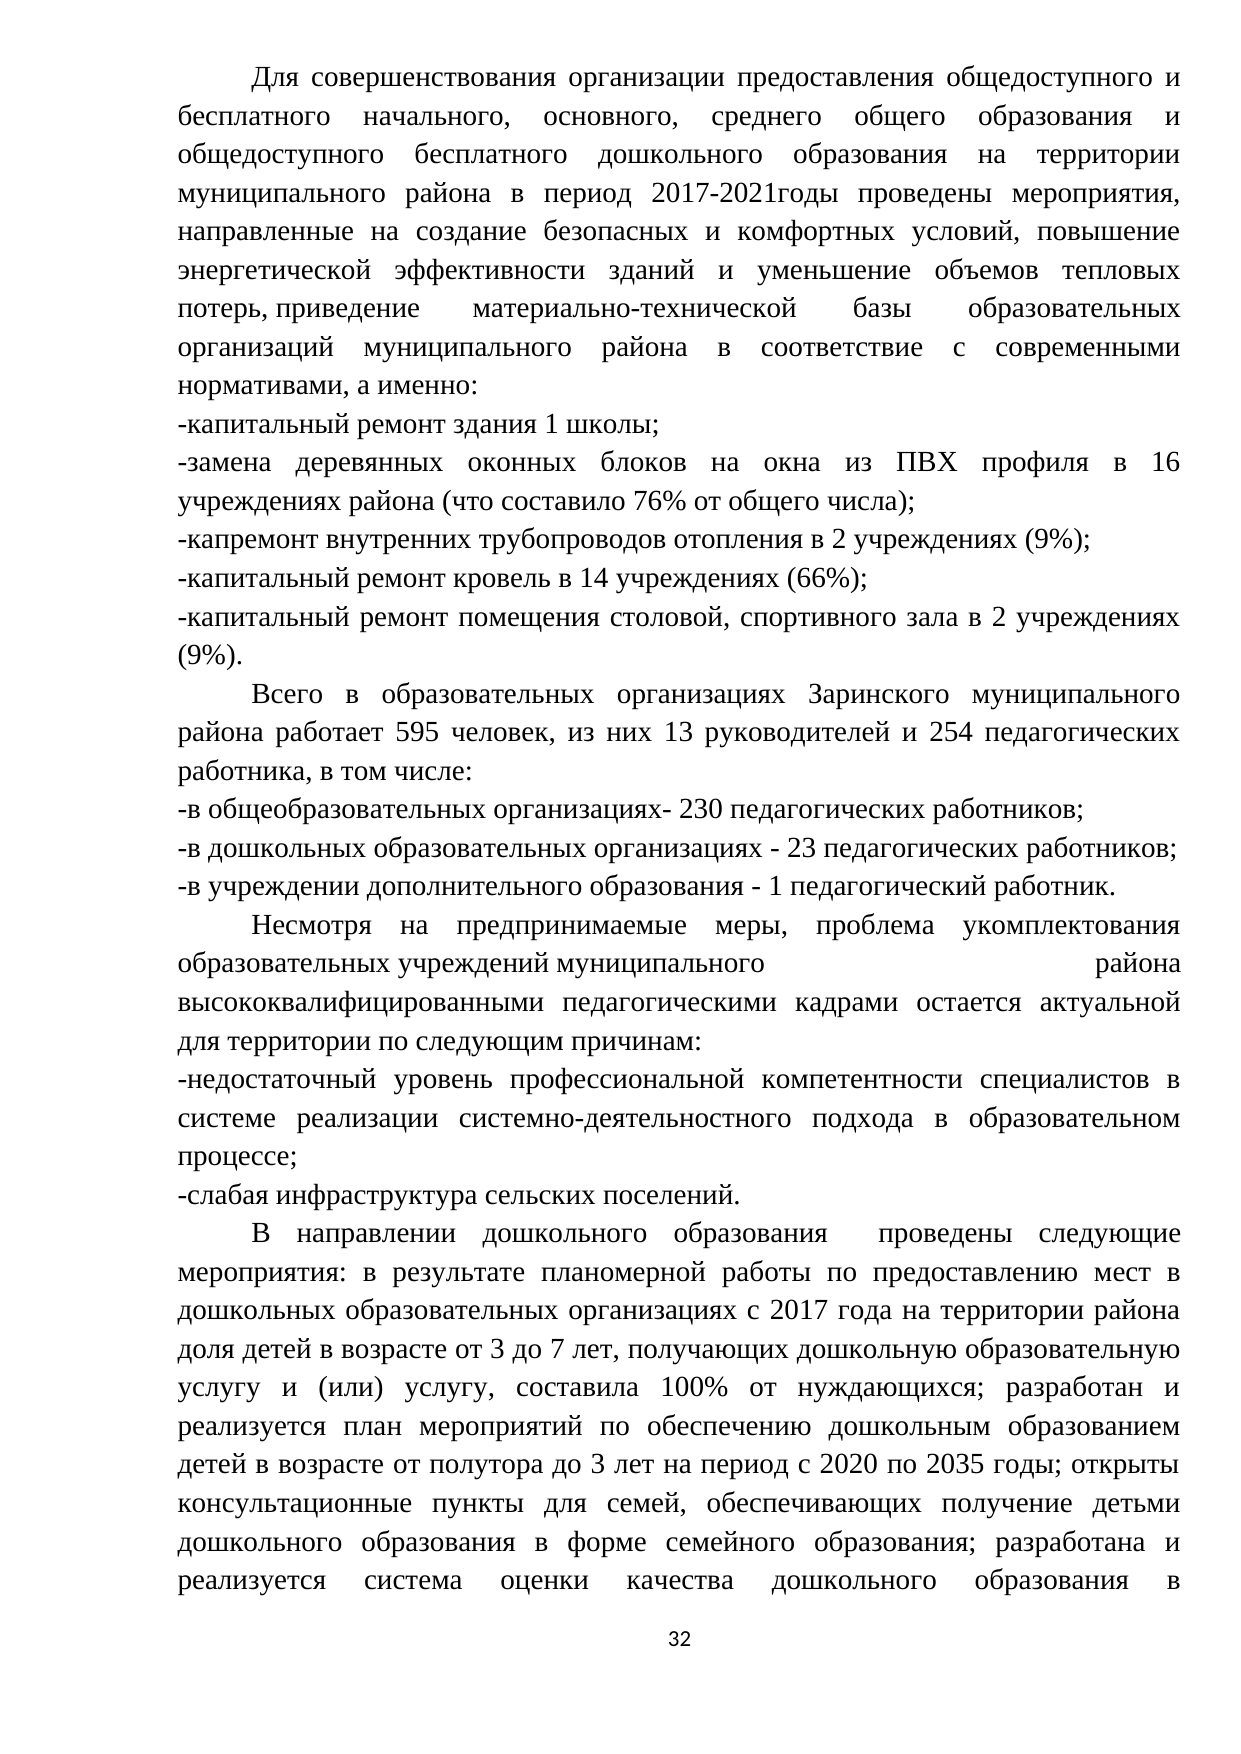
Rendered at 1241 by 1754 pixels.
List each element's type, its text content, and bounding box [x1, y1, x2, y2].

text -в учреждении дополнительного образования - 1 педагогический работник. [177, 868, 1181, 902]
text -недостаточный уровень профессиональной компетентности специалистов в системе реализации системно-деятельностного подхода в образовательном процессе; [177, 1061, 1181, 1172]
text Для совершенствования организации предоставления общедоступного и бесплатного начального, основного, среднего общего образования и общедоступного бесплатного дошкольного образования на территории муниципального района в период 2017-2021годы проведены мероприятия, направленные на создание безопасных и комфортных условий, повышение энергетической эффективности зданий и уменьшение объемов тепловых потерь, приведение материально-технической базы образовательных организаций муниципального района в соответствие с современными нормативами, а именно: [177, 59, 1181, 401]
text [177, 1215, 1181, 1596]
text Несмотря на предпринимаемые меры, проблема укомплектования образовательных учреждений муниципального района высококвалифицированными педагогическими кадрами остается актуальной для территории по следующим причинам: [177, 907, 1181, 1056]
text -капитальный ремонт помещения столовой, спортивного зала в 2 учреждениях (9%). [177, 599, 1181, 671]
text -капитальный ремонт здания 1 школы; [177, 406, 1181, 439]
text -в общеобразовательных организациях- 230 педагогических работников; [177, 791, 1181, 825]
text -в дошкольных образовательных организациях - 23 педагогических работников; [177, 830, 1181, 863]
text -капремонт внутренних трубопроводов отопления в 2 учреждениях (9%); [177, 522, 1181, 555]
text Всего в образовательных организациях Заринского муниципального района работает 595 человек, из них 13 руководителей и 254 педагогических работника, в том числе: [177, 676, 1181, 786]
text -капитальный ремонт кровель в 14 учреждениях (66%); [177, 560, 1181, 594]
text -слабая инфраструктура сельских поселений. [177, 1177, 1181, 1210]
text -замена деревянных оконных блоков на окна из ПВХ профиля в 16 учреждениях района (что составило 76% от общего числа); [177, 444, 1181, 517]
